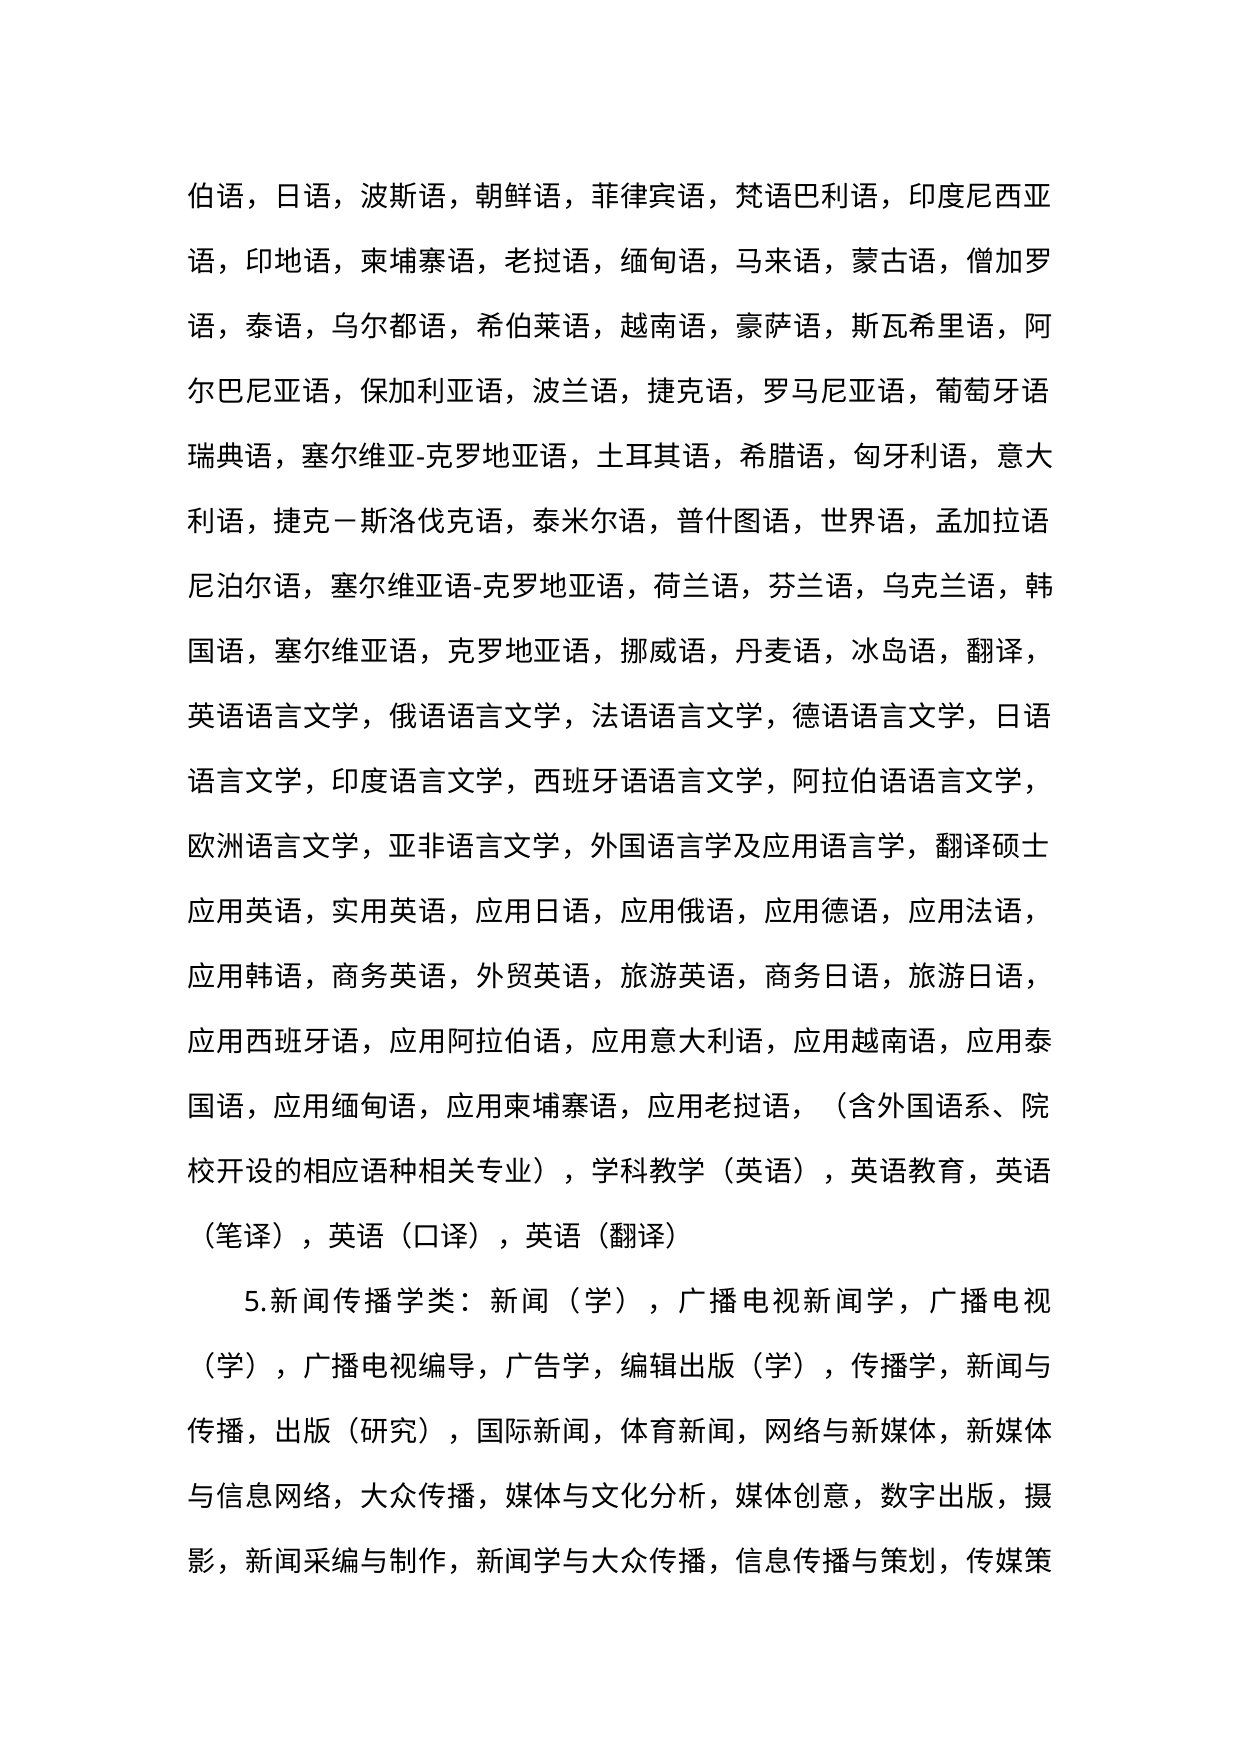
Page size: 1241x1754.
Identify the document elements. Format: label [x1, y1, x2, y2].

text [187, 162, 1053, 1267]
text [187, 1267, 1053, 1592]
